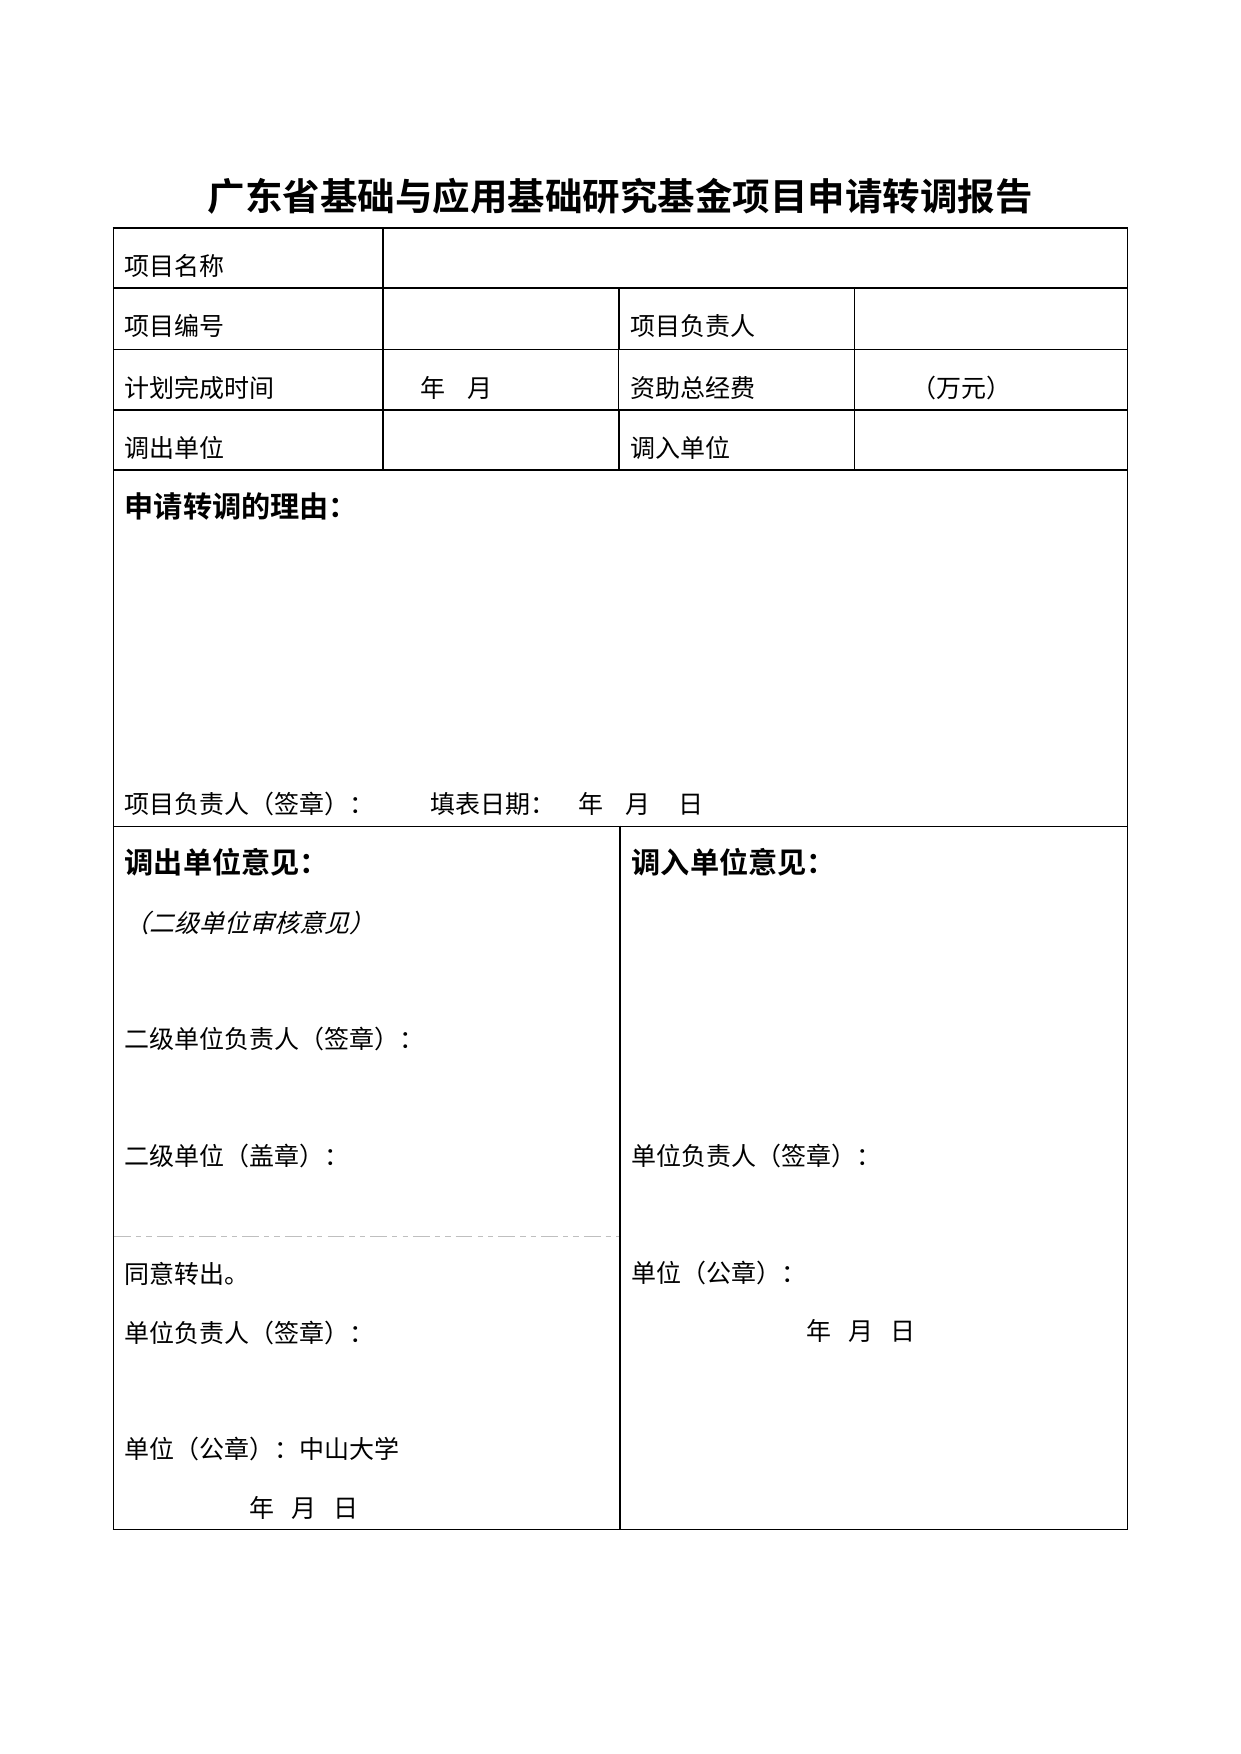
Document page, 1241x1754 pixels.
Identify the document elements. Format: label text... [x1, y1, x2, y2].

table_cell 调出单位意见： （二级单位审核意见） 二级单位负责人（签章）： 二级单位（盖章）： [114, 827, 619, 1236]
table_cell （万元） [855, 350, 1127, 409]
table_cell 计划完成时间 [114, 350, 382, 409]
table_header 项目名称 [114, 229, 382, 287]
table_cell 项目编号 [114, 289, 382, 349]
table_cell 年 月 [384, 350, 618, 409]
table_cell [384, 411, 618, 469]
table_header [384, 229, 1127, 287]
table_cell [855, 289, 1127, 349]
table_cell 调入单位 [620, 411, 854, 469]
table_cell 调入单位意见： 单位负责人（签章）： 单位（公章）： 年 月 日 [621, 827, 1127, 1529]
table_cell 同意转出。 单位负责人（签章）： 单位（公章）：中山大学 年 月 日 [114, 1236, 619, 1529]
table_cell [855, 411, 1127, 469]
table_cell 资助总经费 [619, 350, 854, 409]
table_cell 项目负责人 [620, 289, 854, 349]
table_cell [384, 289, 618, 349]
table_cell 调出单位 [114, 411, 382, 469]
text 广东省基础与应用基础研究基金项目申请转调报告 [112, 162, 1128, 227]
table_cell 申请转调的理由： 项目负责人（签章）： 填表日期： 年 月 日 [114, 471, 1127, 826]
